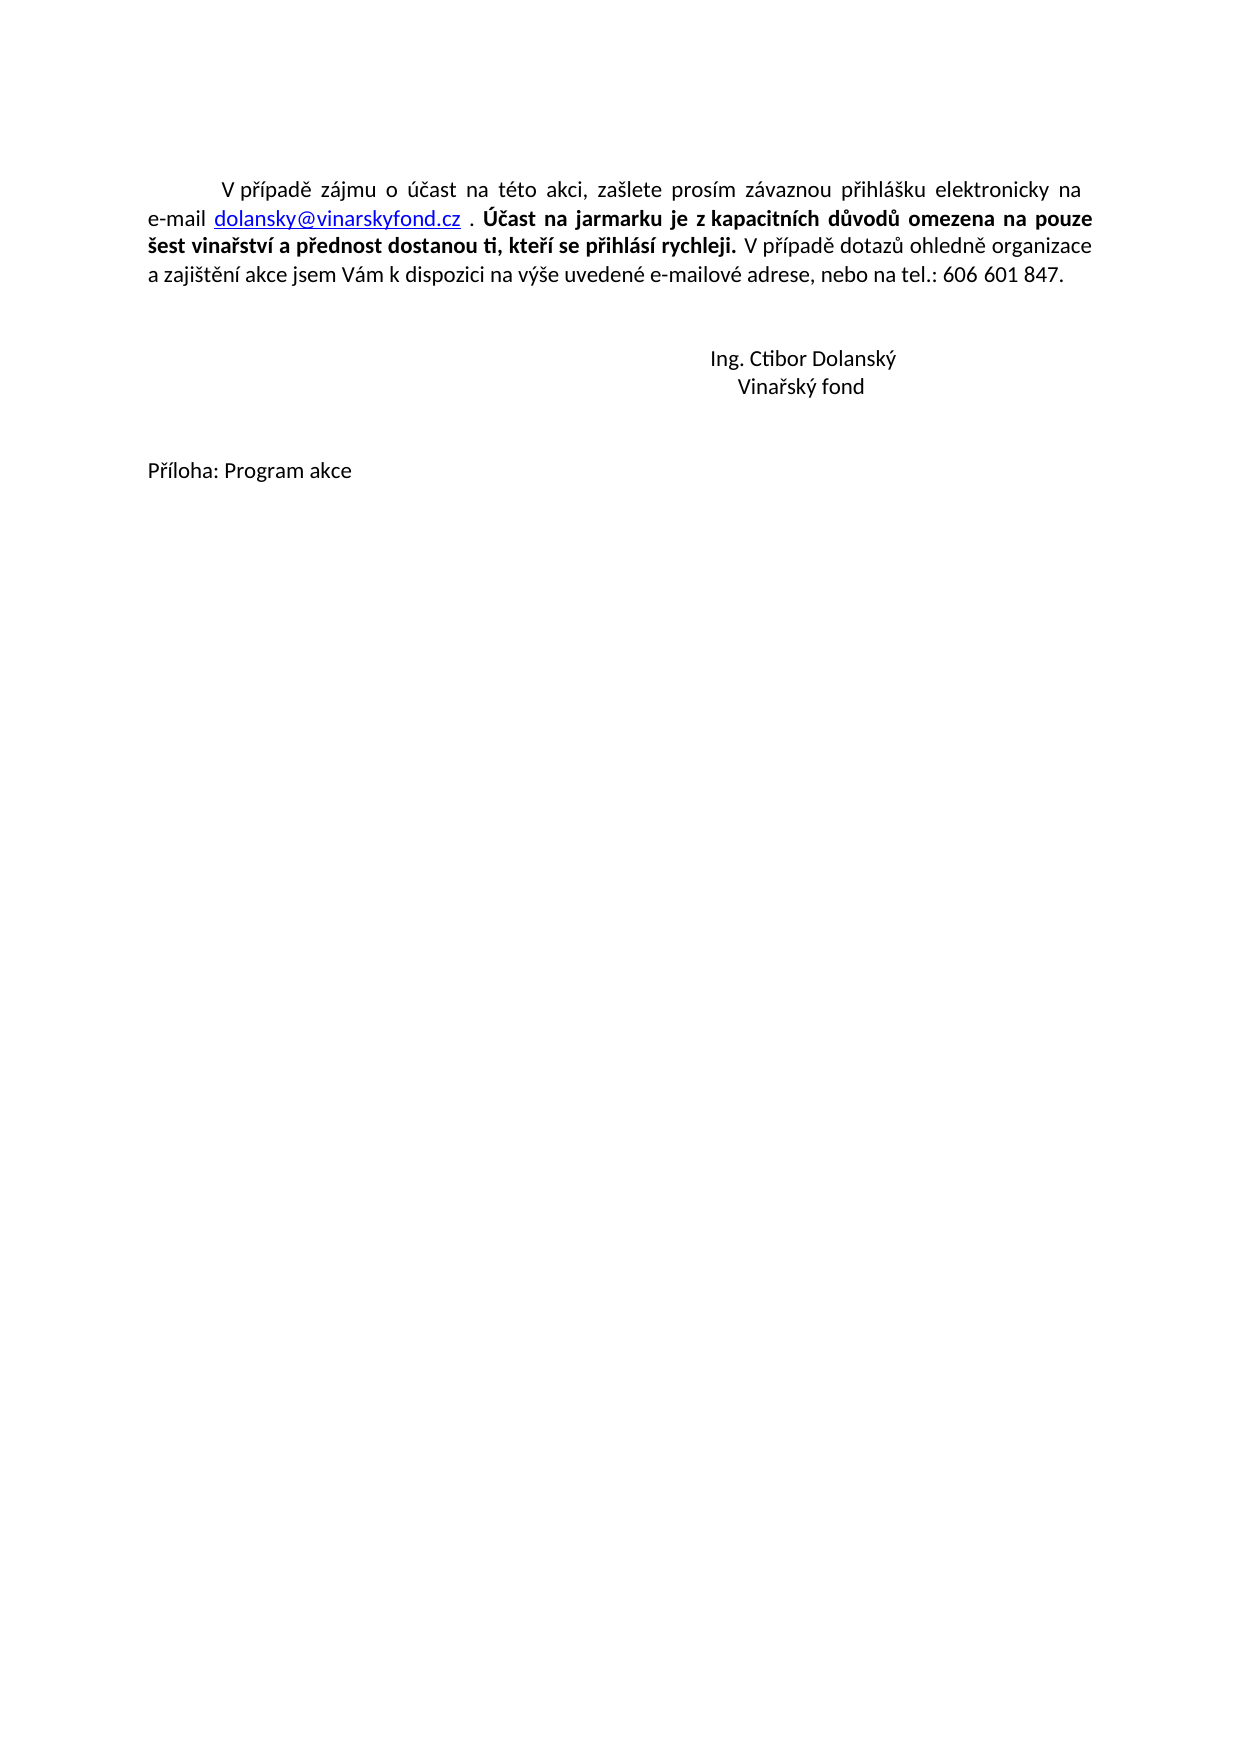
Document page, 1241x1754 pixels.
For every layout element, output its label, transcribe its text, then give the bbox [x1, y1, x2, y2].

text Ing. Ctibor Dolanský [590, 344, 1093, 372]
text Vinařský fond [738, 372, 1093, 400]
text Příloha: Program akce [148, 456, 1093, 484]
text V případě zájmu o účast na této akci, zašlete prosím závaznou přihlášku elektronicky na e-mail dolansky@vinarskyfond.cz . Účast na jarmarku je z kapacitních důvodů omezena na pouze šest vinařství a přednost dostanou ti, kteří se přihlásí rychleji. V případě dotazů ohledně organizace a zajištění akce jsem Vám k dispozici na výše uvedené e-mailové adrese, nebo na tel.: 606 601 847. [148, 176, 1093, 288]
